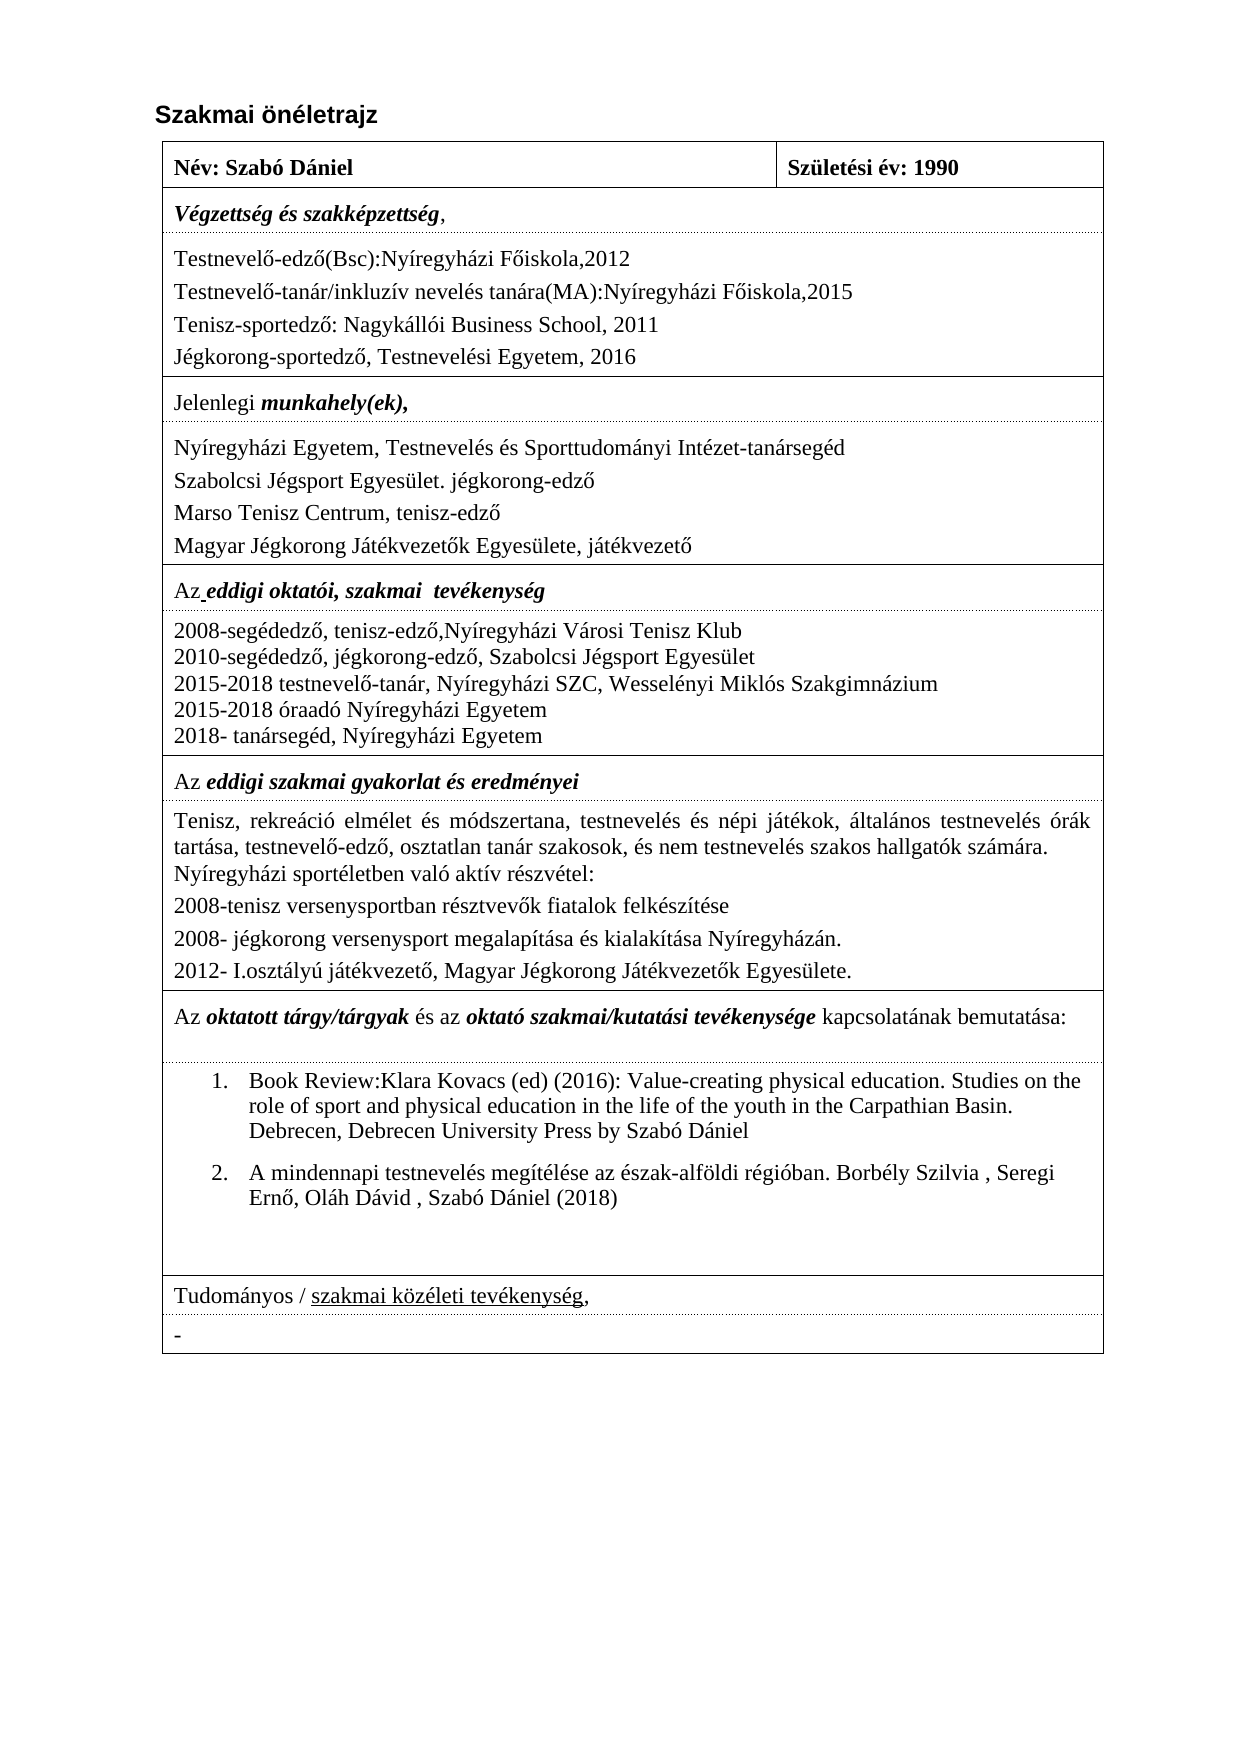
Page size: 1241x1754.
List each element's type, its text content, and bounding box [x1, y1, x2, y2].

table_cell Jelenlegi munkahely(ek), [163, 377, 1103, 421]
table_cell Tenisz, rekreáció elmélet és módszertana, testnevelés és népi játékok, általános testnevelés órák tartása, testnevelő-edző, osztatlan tanár szakosok, és nem testnevelés szakos hallgatók számára. Nyíregyházi sportéletben való aktív részvétel: 2008-tenisz versenysportban résztvevők fiatalok felkészítése 2008- jégkorong versenysport megalapítása és kialakítása Nyíregyházán. 2012- I.osztályú játékvezető, Magyar Jégkorong Játékvezetők Egyesülete. [163, 800, 1103, 990]
table_cell - [163, 1314, 1103, 1353]
table_cell Az eddigi szakmai gyakorlat és eredményei [163, 756, 1103, 800]
table_cell Az oktatott tárgy/tárgyak és az oktató szakmai/kutatási tevékenysége kapcsolatának bemutatása: [163, 991, 1103, 1062]
table_cell Az eddigi oktatói, szakmai tevékenység [163, 565, 1103, 610]
table_cell Tudományos / szakmai közéleti tevékenység, [163, 1276, 1103, 1314]
table_cell Book Review:Klara Kovacs (ed) (2016): Value-creating physical education. Studies on the role of sport and physical education in the life of the youth in the Carpathian Basin. Debrecen, Debrecen University Press by Szabó Dániel A mindennapi testnevelés megítélése az észak-alföldi régióban. Borbély Szilvia , Seregi Ernő, Oláh Dávid , Szabó Dániel (2018) [163, 1062, 1103, 1275]
table_header Név: Szabó Dániel [163, 142, 776, 187]
table_header Születési év: 1990 [777, 142, 1103, 187]
table_cell Nyíregyházi Egyetem, Testnevelés és Sporttudományi Intézet-tanársegéd Szabolcsi Jégsport Egyesület. jégkorong-edző Marso Tenisz Centrum, tenisz-edző Magyar Jégkorong Játékvezetők Egyesülete, játékvezető [163, 421, 1103, 564]
table_cell 2008-segédedző, tenisz-edző,Nyíregyházi Városi Tenisz Klub 2010-segédedző, jégkorong-edző, Szabolcsi Jégsport Egyesület 2015-2018 testnevelő-tanár, Nyíregyházi SZC, Wesselényi Miklós Szakgimnázium 2015-2018 óraadó Nyíregyházi Egyetem 2018- tanársegéd, Nyíregyházi Egyetem [163, 610, 1103, 754]
text Szakmai önéletrajz [148, 100, 1093, 129]
table_cell Végzettség és szakképzettség, [163, 188, 1103, 232]
table_cell Testnevelő-edző(Bsc):Nyíregyházi Főiskola,2012 Testnevelő-tanár/inkluzív nevelés tanára(MA):Nyíregyházi Főiskola,2015 Tenisz-sportedző: Nagykállói Business School, 2011 Jégkorong-sportedző, Testnevelési Egyetem, 2016 [163, 232, 1103, 376]
